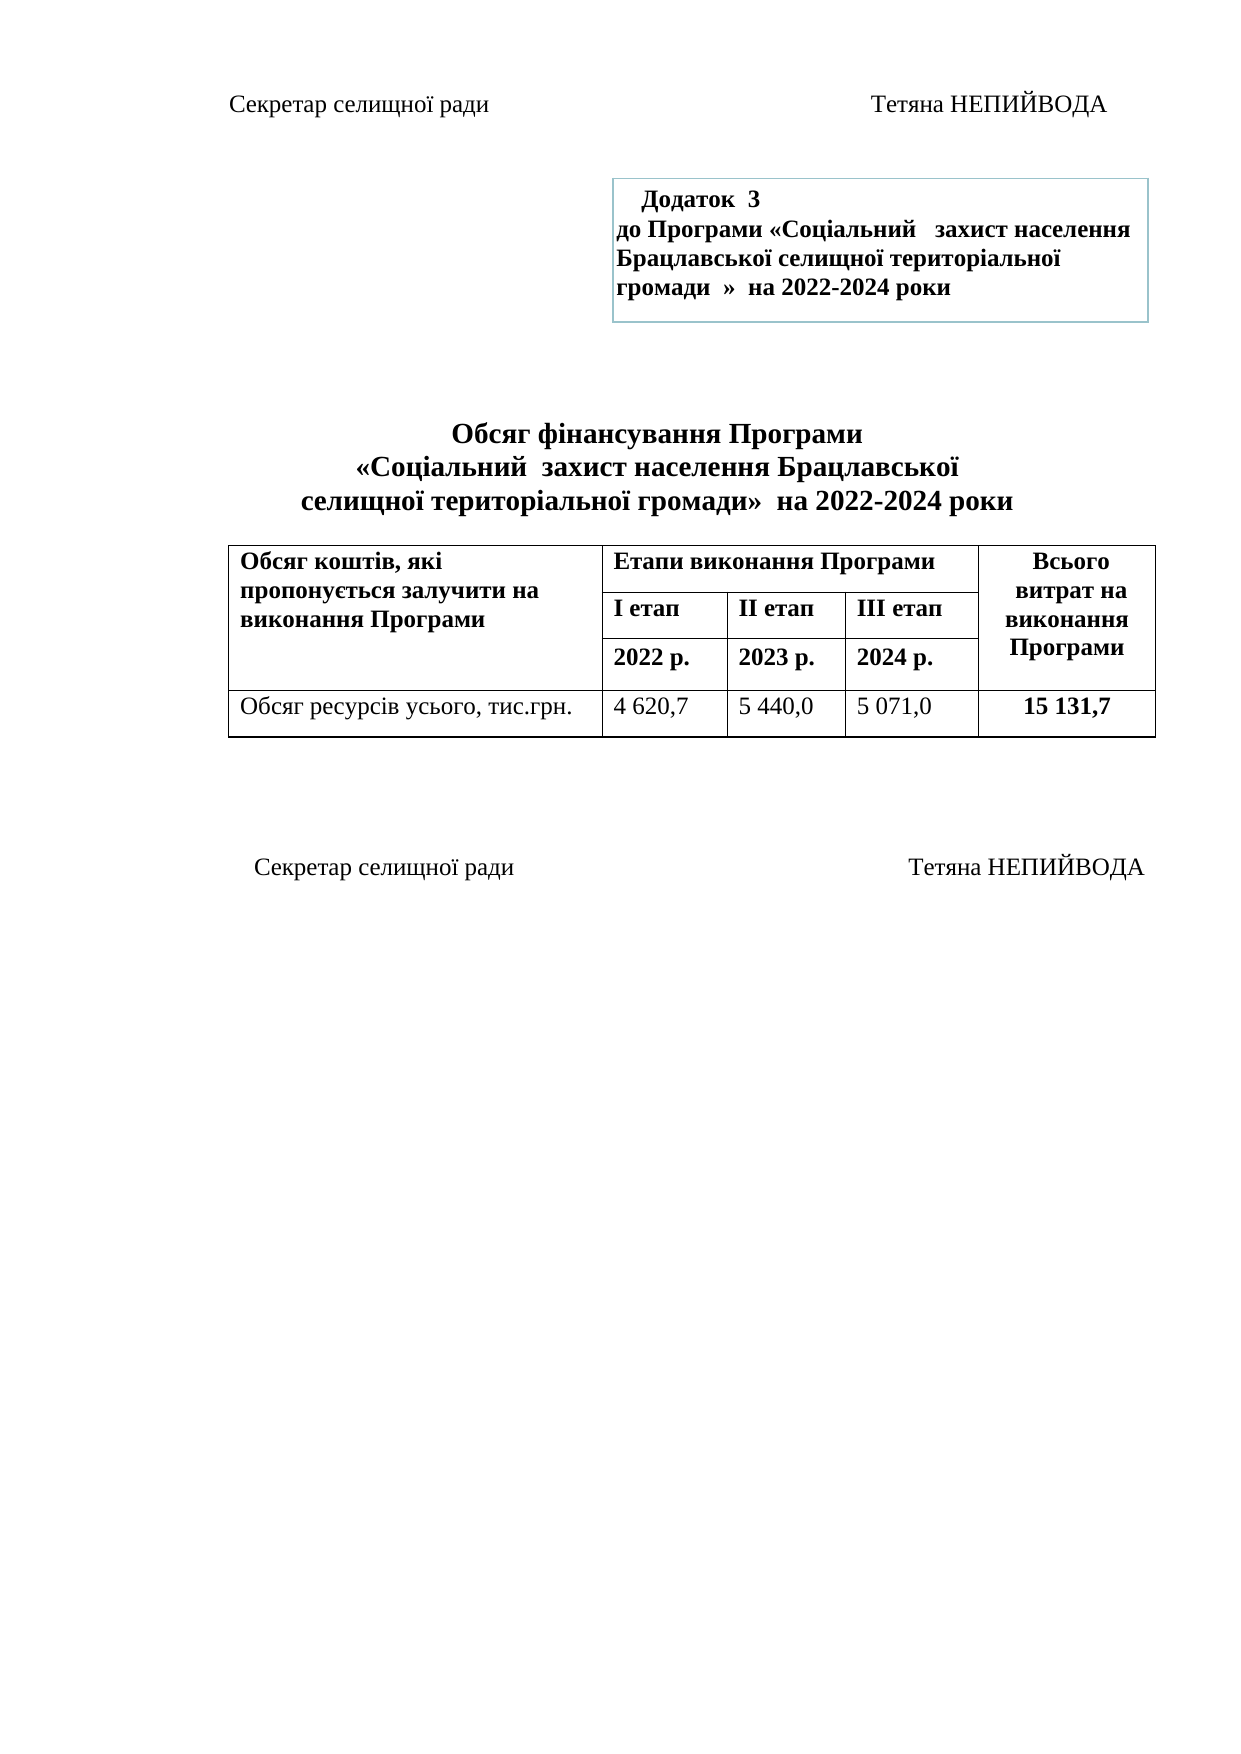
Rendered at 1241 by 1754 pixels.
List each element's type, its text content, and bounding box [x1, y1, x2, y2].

table_cell 4 620,7 [603, 691, 727, 736]
table_cell 2024 р. [846, 639, 978, 690]
table_cell 2022 р. [603, 639, 727, 690]
table_cell 5 440,0 [728, 691, 845, 736]
table_cell 2023 р. [728, 639, 845, 690]
text Секретар селищної ради Тетяна НЕПИЙВОДА [148, 89, 1167, 117]
table_cell ІІ етап [728, 593, 845, 638]
table_cell І етап [603, 593, 727, 638]
table_header Етапи виконання Програми [603, 546, 978, 592]
table_cell Обсяг ресурсів усього, тис.грн. [229, 691, 602, 736]
text «Соціальний захист населення Брацлавської [148, 449, 1167, 483]
table_header Всього витрат на виконання Програми [979, 546, 1155, 690]
text селищної територіальної громади» на 2022-2024 роки [148, 483, 1167, 516]
table_header Обсяг коштів, які пропонується залучити на виконання Програми [229, 546, 602, 690]
text Секретар селищної ради Тетяна НЕПИЙВОДА [148, 852, 1167, 881]
table_cell 15 131,7 [979, 691, 1155, 736]
table_cell 5 071,0 [846, 691, 978, 736]
text Обсяг фінансування Програми [148, 416, 1167, 449]
table_cell ІІІ етап [846, 593, 978, 638]
table_header Додаток 3 до Програми «Соціальний захист населення Брацлавської селищної територіальної громади » на 2022-2024 роки [614, 179, 1147, 321]
